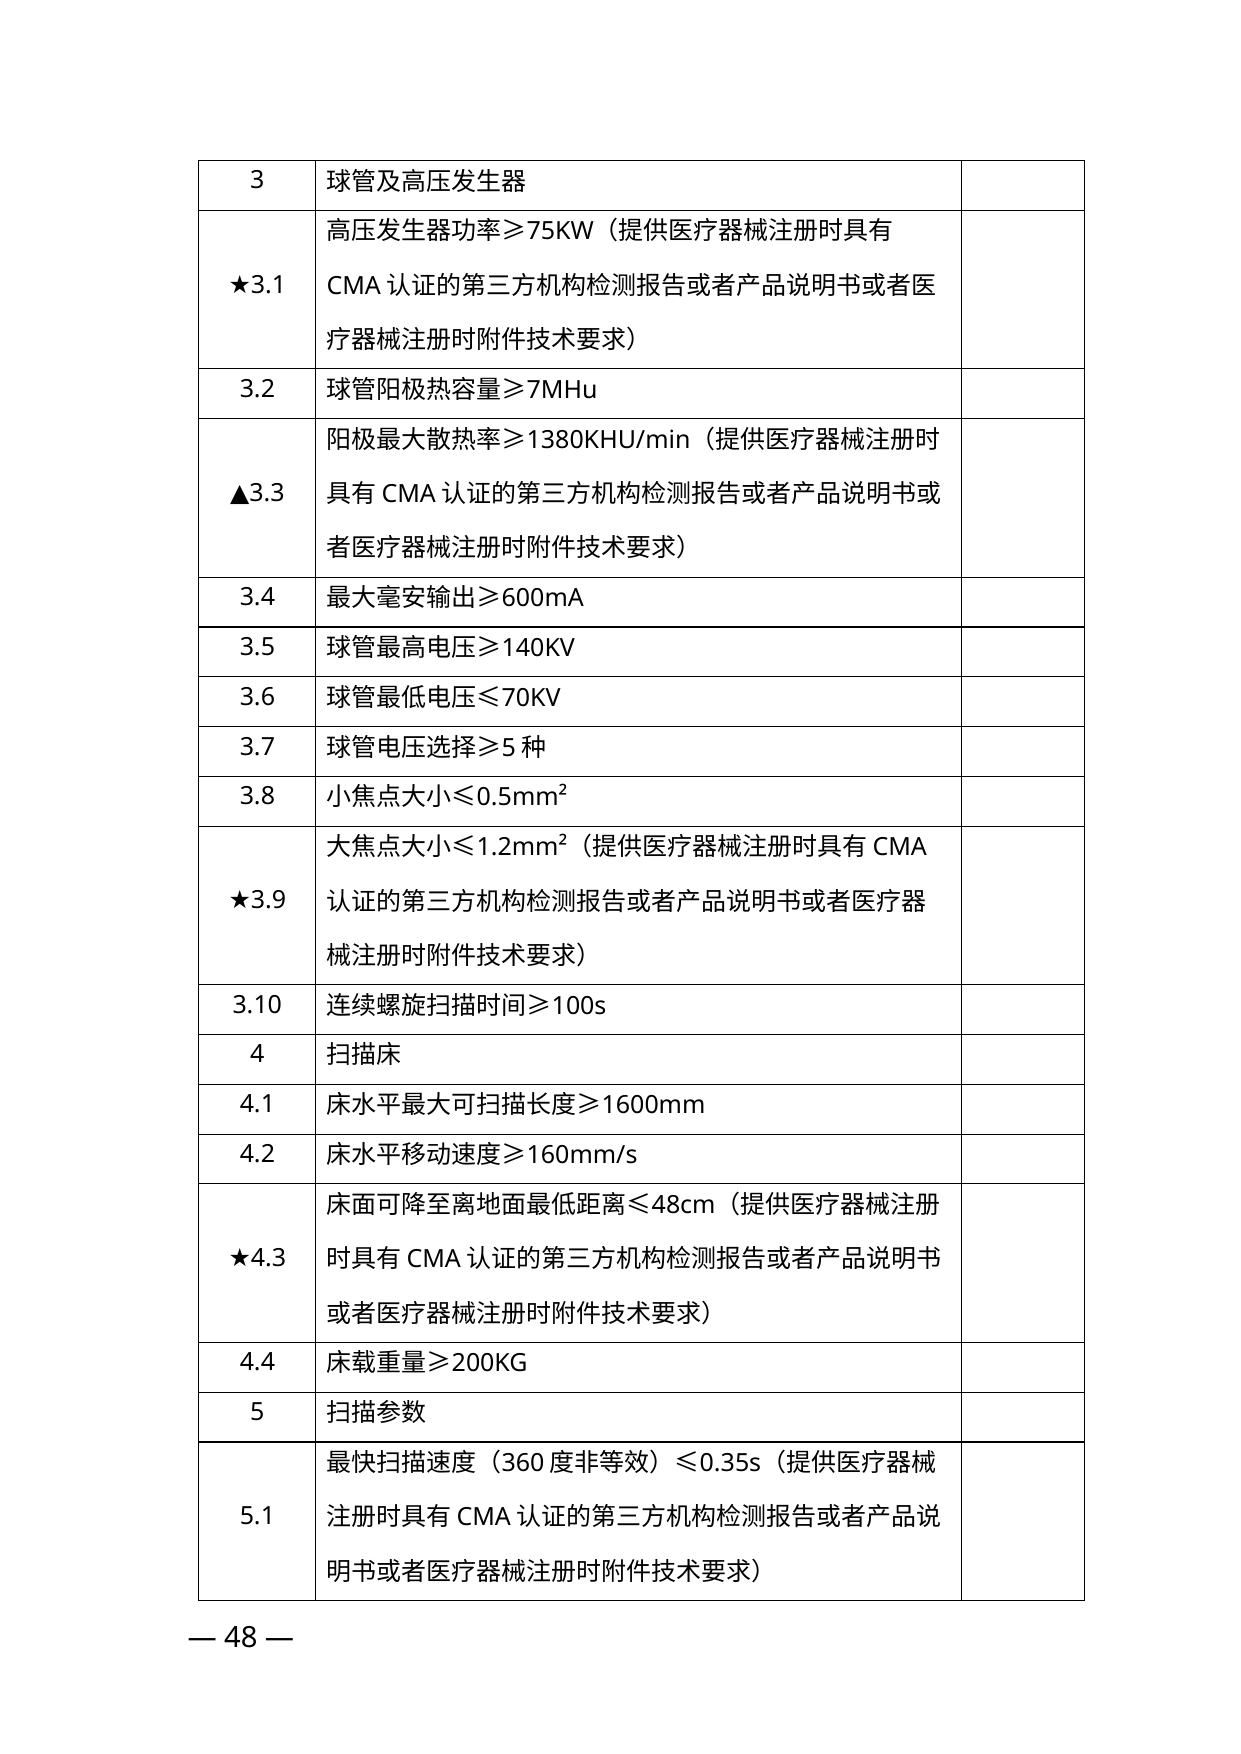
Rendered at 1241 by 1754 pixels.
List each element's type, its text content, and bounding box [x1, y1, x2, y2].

table_cell 球管最高电压≥140KV [316, 628, 961, 676]
table_cell 最快扫描速度（360度非等效）≤0.35s（提供医疗器械注册时具有CMA认证的第三方机构检测报告或者产品说明书或者医疗器械注册时附件技术要求） [316, 1443, 961, 1600]
table_cell [962, 419, 1084, 577]
table_cell 3.5 [199, 628, 315, 676]
table_cell [962, 211, 1084, 368]
table_cell 5.1 [199, 1443, 315, 1600]
table_cell 床水平最大可扫描长度≥1600mm [316, 1085, 961, 1133]
table_cell [962, 1443, 1084, 1600]
table_cell 3.2 [199, 369, 315, 418]
table_cell ▲3.3 [199, 419, 315, 577]
table_cell [962, 827, 1084, 984]
table_cell [962, 1035, 1084, 1084]
table_cell 球管阳极热容量≥7MHu [316, 369, 961, 418]
table_cell [962, 1393, 1084, 1441]
table_cell [962, 677, 1084, 726]
table_cell [962, 1085, 1084, 1133]
table_cell 球管电压选择≥5种 [316, 727, 961, 776]
table_cell 3.6 [199, 677, 315, 726]
table_cell 最大毫安输出≥600mA [316, 578, 961, 626]
table_cell 高压发生器功率≥75KW（提供医疗器械注册时具有CMA认证的第三方机构检测报告或者产品说明书或者医疗器械注册时附件技术要求） [316, 211, 961, 368]
table_cell 3.8 [199, 777, 315, 826]
table_cell 4.4 [199, 1343, 315, 1392]
table_cell 3.7 [199, 727, 315, 776]
table_cell 4.2 [199, 1135, 315, 1183]
table_cell 4 [199, 1035, 315, 1084]
table_cell [962, 1135, 1084, 1183]
table_cell 4.1 [199, 1085, 315, 1133]
table_cell 3 [199, 161, 315, 210]
table_cell [962, 578, 1084, 626]
table_cell 扫描参数 [316, 1393, 961, 1441]
table_cell 阳极最大散热率≥1380KHU/min（提供医疗器械注册时具有CMA认证的第三方机构检测报告或者产品说明书或者医疗器械注册时附件技术要求） [316, 419, 961, 577]
table_cell [962, 985, 1084, 1034]
table_cell [962, 1184, 1084, 1342]
table_cell 3.10 [199, 985, 315, 1034]
table_cell 大焦点大小≤1.2mm²（提供医疗器械注册时具有CMA认证的第三方机构检测报告或者产品说明书或者医疗器械注册时附件技术要求） [316, 827, 961, 984]
table_cell [962, 777, 1084, 826]
table_cell [962, 727, 1084, 776]
table_cell ★3.1 [199, 211, 315, 368]
table_cell 3.4 [199, 578, 315, 626]
table_cell 5 [199, 1393, 315, 1441]
table_cell 连续螺旋扫描时间≥100s [316, 985, 961, 1034]
table_cell 床面可降至离地面最低距离≤48cm（提供医疗器械注册时具有CMA认证的第三方机构检测报告或者产品说明书或者医疗器械注册时附件技术要求） [316, 1184, 961, 1342]
table_cell [962, 628, 1084, 676]
table_cell [962, 1343, 1084, 1392]
table_cell [962, 161, 1084, 210]
table_cell 球管最低电压≤70KV [316, 677, 961, 726]
table_cell [962, 369, 1084, 418]
table_cell ★3.9 [199, 827, 315, 984]
table_cell 扫描床 [316, 1035, 961, 1084]
table_cell 床载重量≥200KG [316, 1343, 961, 1392]
table_cell 床水平移动速度≥160mm/s [316, 1135, 961, 1183]
table_cell 球管及高压发生器 [316, 161, 961, 210]
table_cell 小焦点大小≤0.5mm² [316, 777, 961, 826]
table_cell ★4.3 [199, 1184, 315, 1342]
